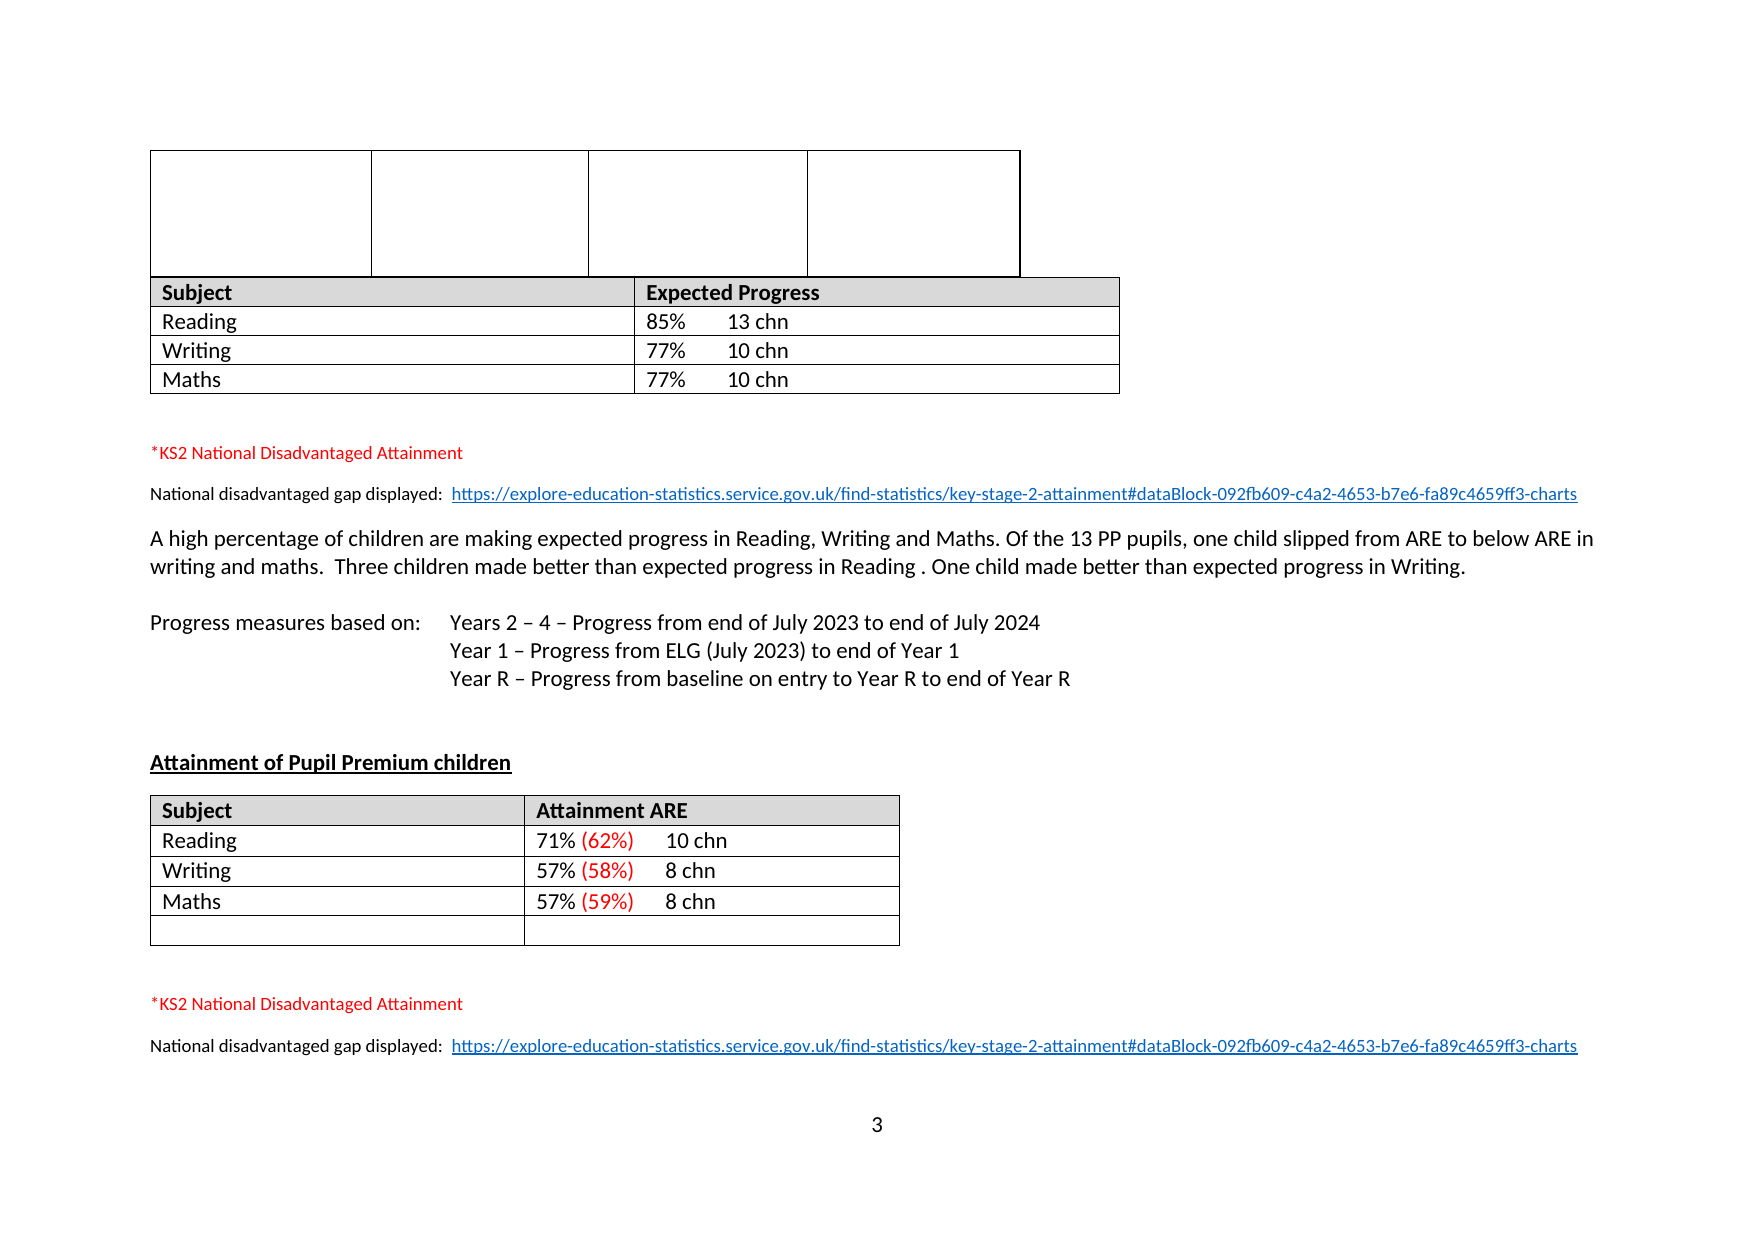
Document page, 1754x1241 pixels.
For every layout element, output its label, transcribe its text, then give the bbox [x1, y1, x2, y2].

table_cell 77% 10 chn [635, 336, 1119, 364]
text *KS2 National Disadvantaged Attainment [150, 992, 1604, 1015]
text A high percentage of children are making expected progress in Reading, Writing and Maths. Of the 13 PP pupils, one child slipped from ARE to below ARE in writing and maths. Three children made better than expected progress in Reading . One child made better than expected progress in Writing. [150, 524, 1604, 580]
table_cell [372, 151, 588, 276]
table_cell Reading [151, 826, 524, 856]
table_header Subject [151, 796, 524, 825]
text Progress measures based on: Years 2 – 4 – Progress from end of July 2023 to end of July 2024 [150, 608, 1604, 636]
table_cell [808, 151, 1019, 276]
table_cell 57% (58%) 8 chn [525, 857, 899, 886]
text National disadvantaged gap displayed: https://explore-education-statistics.service.gov.uk/find-statistics/key-stage-2-attainment#dataBlock-092fb609-c4a2-4653-b7e6-fa89c4659ff3-charts [150, 1034, 1604, 1057]
table_cell Reading [151, 307, 634, 335]
text *KS2 National Disadvantaged Attainment [150, 441, 1604, 464]
text National disadvantaged gap displayed: https://explore-education-statistics.service.gov.uk/find-statistics/key-stage-2-attainment#dataBlock-092fb609-c4a2-4653-b7e6-fa89c4659ff3-charts [150, 483, 1604, 506]
table_cell [151, 151, 371, 276]
table_cell 57% (59%) 8 chn [525, 887, 899, 915]
table_header Subject [151, 278, 634, 306]
table_header Expected Progress [635, 278, 1119, 306]
table_cell 85% 13 chn [635, 307, 1119, 335]
table_cell [589, 151, 807, 276]
table_cell [525, 916, 899, 944]
table_cell Maths [151, 365, 634, 393]
table_cell Writing [151, 336, 634, 364]
table_cell Maths [151, 887, 524, 915]
table_cell 71% (62%) 10 chn [525, 826, 899, 856]
text Year 1 – Progress from ELG (July 2023) to end of Year 1 [375, 636, 1604, 664]
table_cell Writing [151, 857, 524, 886]
text Year R – Progress from baseline on entry to Year R to end of Year R [375, 664, 1604, 692]
table_header Attainment ARE [525, 796, 899, 825]
table_cell [151, 916, 524, 944]
table_cell 77% 10 chn [635, 365, 1119, 393]
text Attainment of Pupil Premium children [150, 748, 1604, 776]
